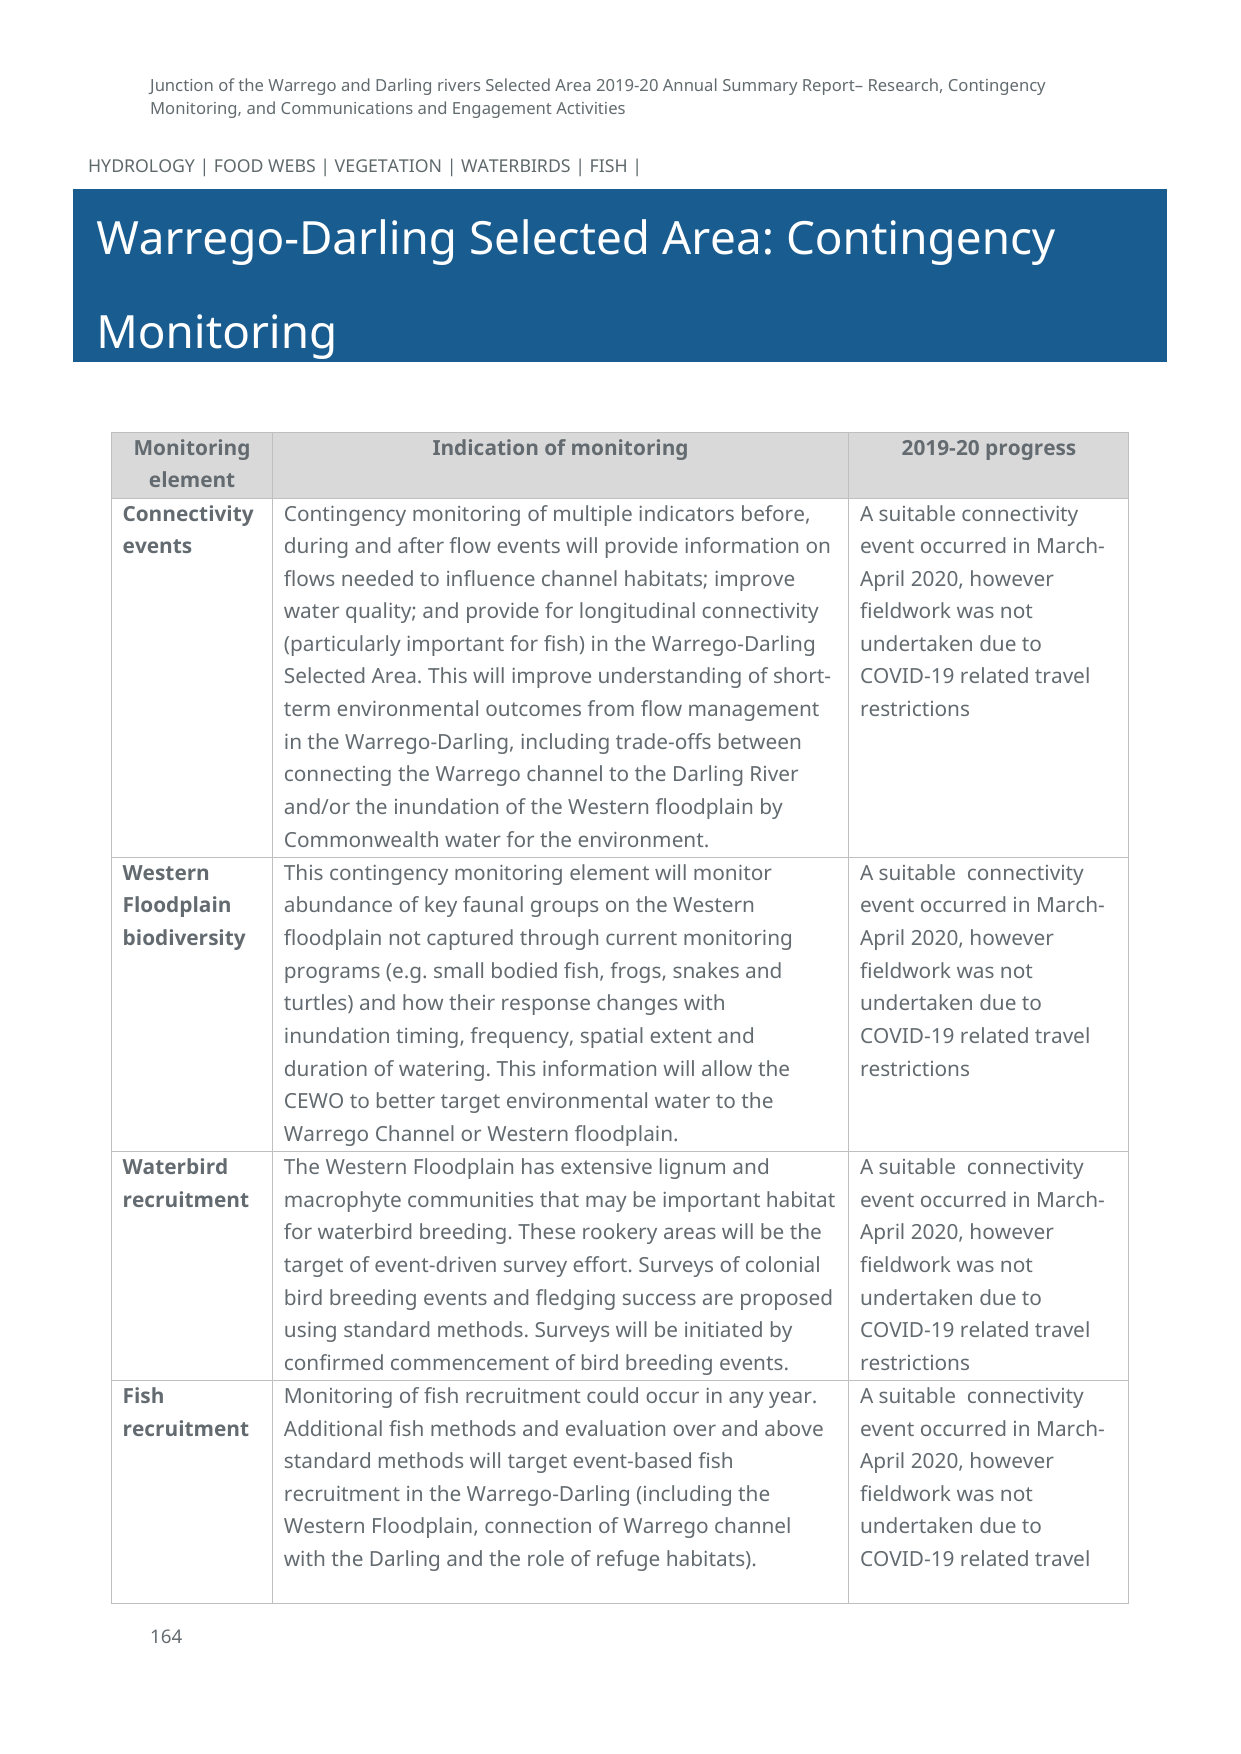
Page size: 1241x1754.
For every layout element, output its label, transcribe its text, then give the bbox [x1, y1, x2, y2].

table_cell Fish recruitment [112, 1381, 272, 1603]
table_cell A suitable connectivity event occurred in March-April 2020, however fieldwork was not undertaken due to COVID-19 related travel restrictions [849, 499, 1128, 857]
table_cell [273, 1381, 848, 1603]
table_cell Contingency monitoring of multiple indicators before, during and after flow events will provide information on flows needed to influence channel habitats; improve water quality; and provide for longitudinal connectivity (particularly important for fish) in the Warrego-Darling Selected Area. This will improve understanding of short-term environmental outcomes from flow management in the Warrego-Darling, including trade-offs between connecting the Warrego channel to the Darling River and/or the inundation of the Western floodplain by Commonwealth water for the environment. [273, 499, 848, 857]
table_cell A suitable connectivity event occurred in March-April 2020, however fieldwork was not undertaken due to COVID-19 related travel restrictions [849, 1152, 1128, 1380]
table_cell Waterbird recruitment [112, 1152, 272, 1380]
table_cell This contingency monitoring element will monitor abundance of key faunal groups on the Western floodplain not captured through current monitoring programs (e.g. small bodied fish, frogs, snakes and turtles) and how their response changes with inundation timing, frequency, spatial extent and duration of watering. This information will allow the CEWO to better target environmental water to the Warrego Channel or Western floodplain. [273, 858, 848, 1151]
table_cell A suitable connectivity event occurred in March-April 2020, however fieldwork was not undertaken due to COVID-19 related travel restrictions [849, 858, 1128, 1151]
table_cell Connectivity events [112, 499, 272, 857]
table_header 2019-20 progress [849, 433, 1128, 498]
table_cell The Western Floodplain has extensive lignum and macrophyte communities that may be important habitat for waterbird breeding. These rookery areas will be the target of event-driven survey effort. Surveys of colonial bird breeding events and fledging success are proposed using standard methods. Surveys will be initiated by confirmed commencement of bird breeding events. [273, 1152, 848, 1380]
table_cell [849, 1381, 1128, 1603]
table_header Monitoring element [112, 433, 272, 498]
table_header Indication of monitoring [273, 433, 848, 498]
table_cell Western Floodplain biodiversity [112, 858, 272, 1151]
